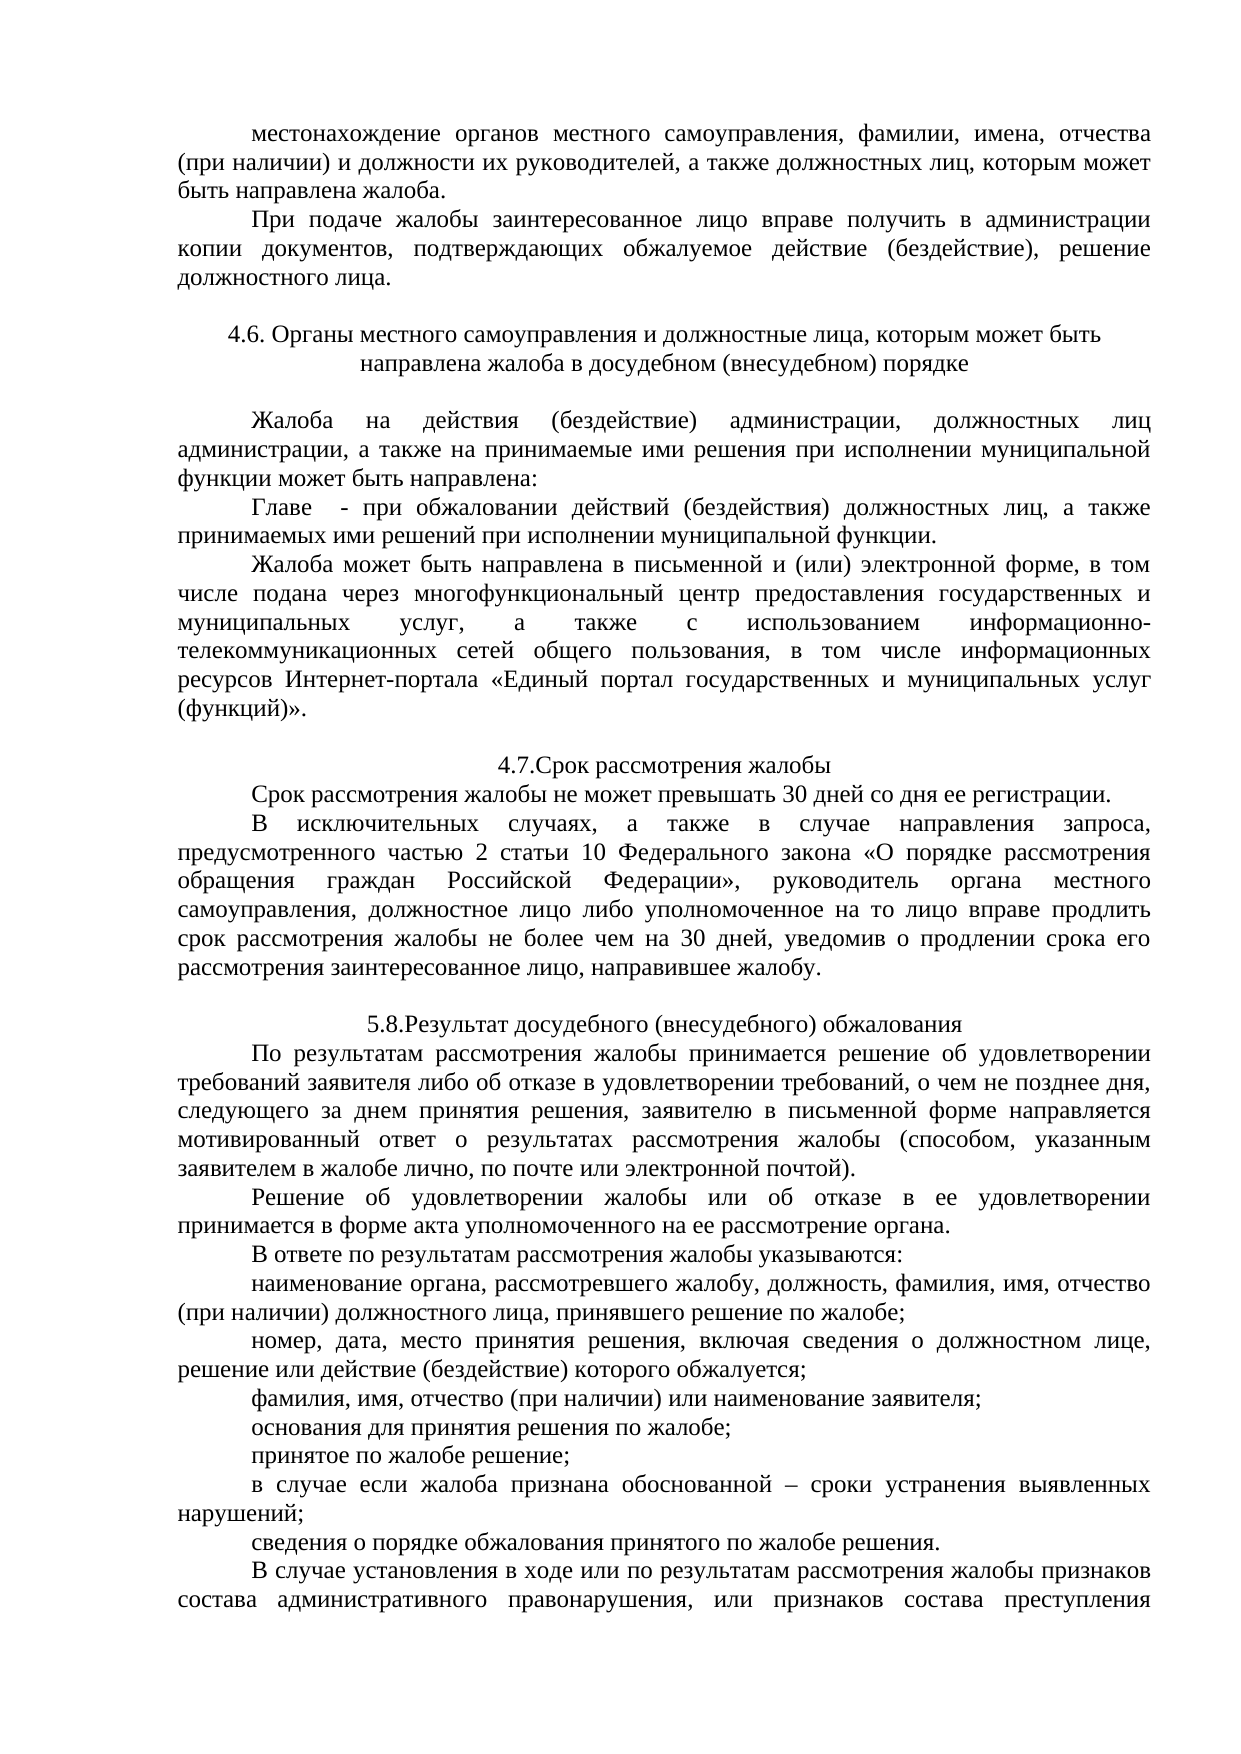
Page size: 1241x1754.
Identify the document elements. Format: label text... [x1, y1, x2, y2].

text 4.6. Органы местного самоуправления и должностные лица, которым может быть направлена жалоба в досудебном (внесудебном) порядке [177, 319, 1152, 377]
text В исключительных случаях, а также в случае направления запроса, предусмотренного частью 2 статьи 10 Федерального закона «О порядке рассмотрения обращения граждан Российской Федерации», руководитель органа местного самоуправления, должностное лицо либо уполномоченное на то лицо вправе продлить срок рассмотрения жалобы не более чем на 30 дней, уведомив о продлении срока его рассмотрения заинтересованное лицо, направившее жалобу. [177, 808, 1152, 981]
text По результатам рассмотрения жалобы принимается решение об удовлетворении требований заявителя либо об отказе в удовлетворении требований, о чем не позднее дня, следующего за днем принятия решения, заявителю в письменной форме направляется мотивированный ответ о результатах рассмотрения жалобы (способом, указанным заявителем в жалобе лично, по почте или электронной почтой). [177, 1038, 1152, 1182]
text местонахождение органов местного самоуправления, фамилии, имена, отчества (при наличии) и должности их руководителей, а также должностных лиц, которым может быть направлена жалоба. [177, 118, 1152, 204]
text Главе - при обжаловании действий (бездействия) должностных лиц, а также принимаемых ими решений при исполнении муниципальной функции. [177, 492, 1152, 549]
text В ответе по результатам рассмотрения жалобы указываются: [177, 1239, 1152, 1268]
text Решение об удовлетворении жалобы или об отказе в ее удовлетворении принимается в форме акта уполномоченного на ее рассмотрение органа. [177, 1182, 1152, 1239]
text номер, дата, место принятия решения, включая сведения о должностном лице, решение или действие (бездействие) которого обжалуется; [177, 1326, 1152, 1383]
text Срок рассмотрения жалобы не может превышать 30 дней со дня ее регистрации. [177, 779, 1152, 808]
text Жалоба на действия (бездействие) администрации, должностных лиц администрации, а также на принимаемые ими решения при исполнении муниципальной функции может быть направлена: [177, 406, 1152, 492]
text принятое по жалобе решение; [177, 1441, 1152, 1469]
text Жалоба может быть направлена в письменной и (или) электронной форме, в том числе подана через многофункциональный центр предоставления государственных и муниципальных услуг, а также с использованием информационно-телекоммуникационных сетей общего пользования, в том числе информационных ресурсов Интернет-портала «Единый портал государственных и муниципальных услуг (функций)». [177, 549, 1152, 722]
text фамилия, имя, отчество (при наличии) или наименование заявителя; [177, 1383, 1152, 1412]
text сведения о порядке обжалования принятого по жалобе решения. [177, 1527, 1152, 1556]
text основания для принятия решения по жалобе; [177, 1412, 1152, 1441]
text 4.7.Срок рассмотрения жалобы [177, 751, 1152, 779]
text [177, 1556, 1152, 1613]
text в случае если жалоба признана обоснованной – сроки устранения выявленных нарушений; [177, 1469, 1152, 1527]
text наименование органа, рассмотревшего жалобу, должность, фамилия, имя, отчество (при наличии) должностного лица, принявшего решение по жалобе; [177, 1268, 1152, 1326]
text При подаче жалобы заинтересованное лицо вправе получить в администрации копии документов, подтверждающих обжалуемое действие (бездействие), решение должностного лица. [177, 204, 1152, 291]
text 5.8.Результат досудебного (внесудебного) обжалования [177, 1009, 1152, 1038]
